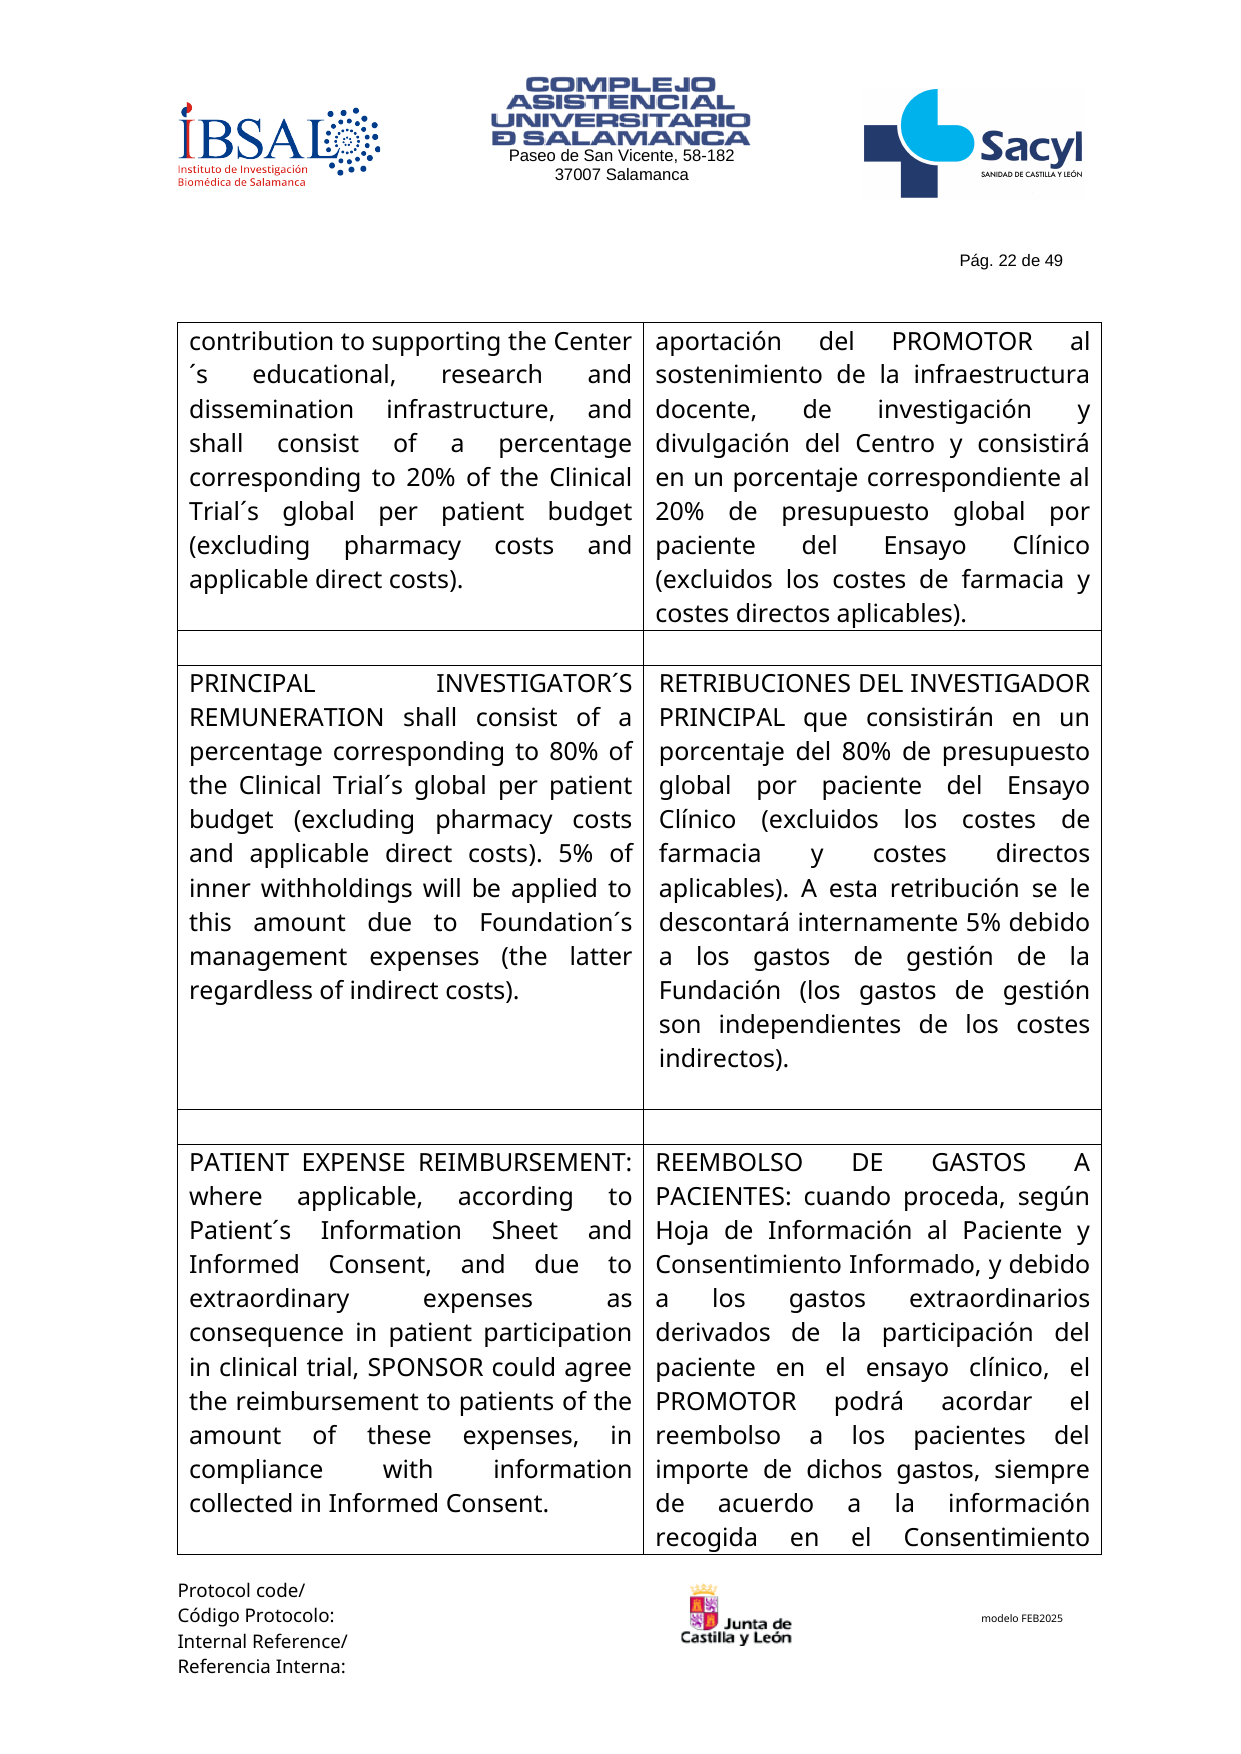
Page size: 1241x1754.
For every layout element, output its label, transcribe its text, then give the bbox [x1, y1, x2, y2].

picture [667, 1577, 810, 1646]
table_cell [178, 1110, 643, 1144]
picture [178, 102, 381, 186]
table_cell [644, 1110, 1101, 1144]
table_cell [644, 631, 1101, 665]
table_cell PRINCIPAL INVESTIGATOR´S REMUNERATION shall consist of a percentage corresponding to 80% of the Clinical Trial´s global per patient budget (excluding pharmacy costs and applicable direct costs). 5% of inner withholdings will be applied to this amount due to Foundation´s management expenses (the latter regardless of indirect costs). [178, 666, 643, 1109]
picture [861, 87, 1086, 200]
table_cell RETRIBUCIONES DEL INVESTIGADOR PRINCIPAL que consistirán en un porcentaje del 80% de presupuesto global por paciente del Ensayo Clínico (excluidos los costes de farmacia y costes directos aplicables). A esta retribución se le descontará internamente 5% debido a los gastos de gestión de la Fundación (los gastos de gestión son independientes de los costes indirectos). [644, 666, 1101, 1109]
picture [490, 75, 753, 146]
table_cell [178, 631, 643, 665]
